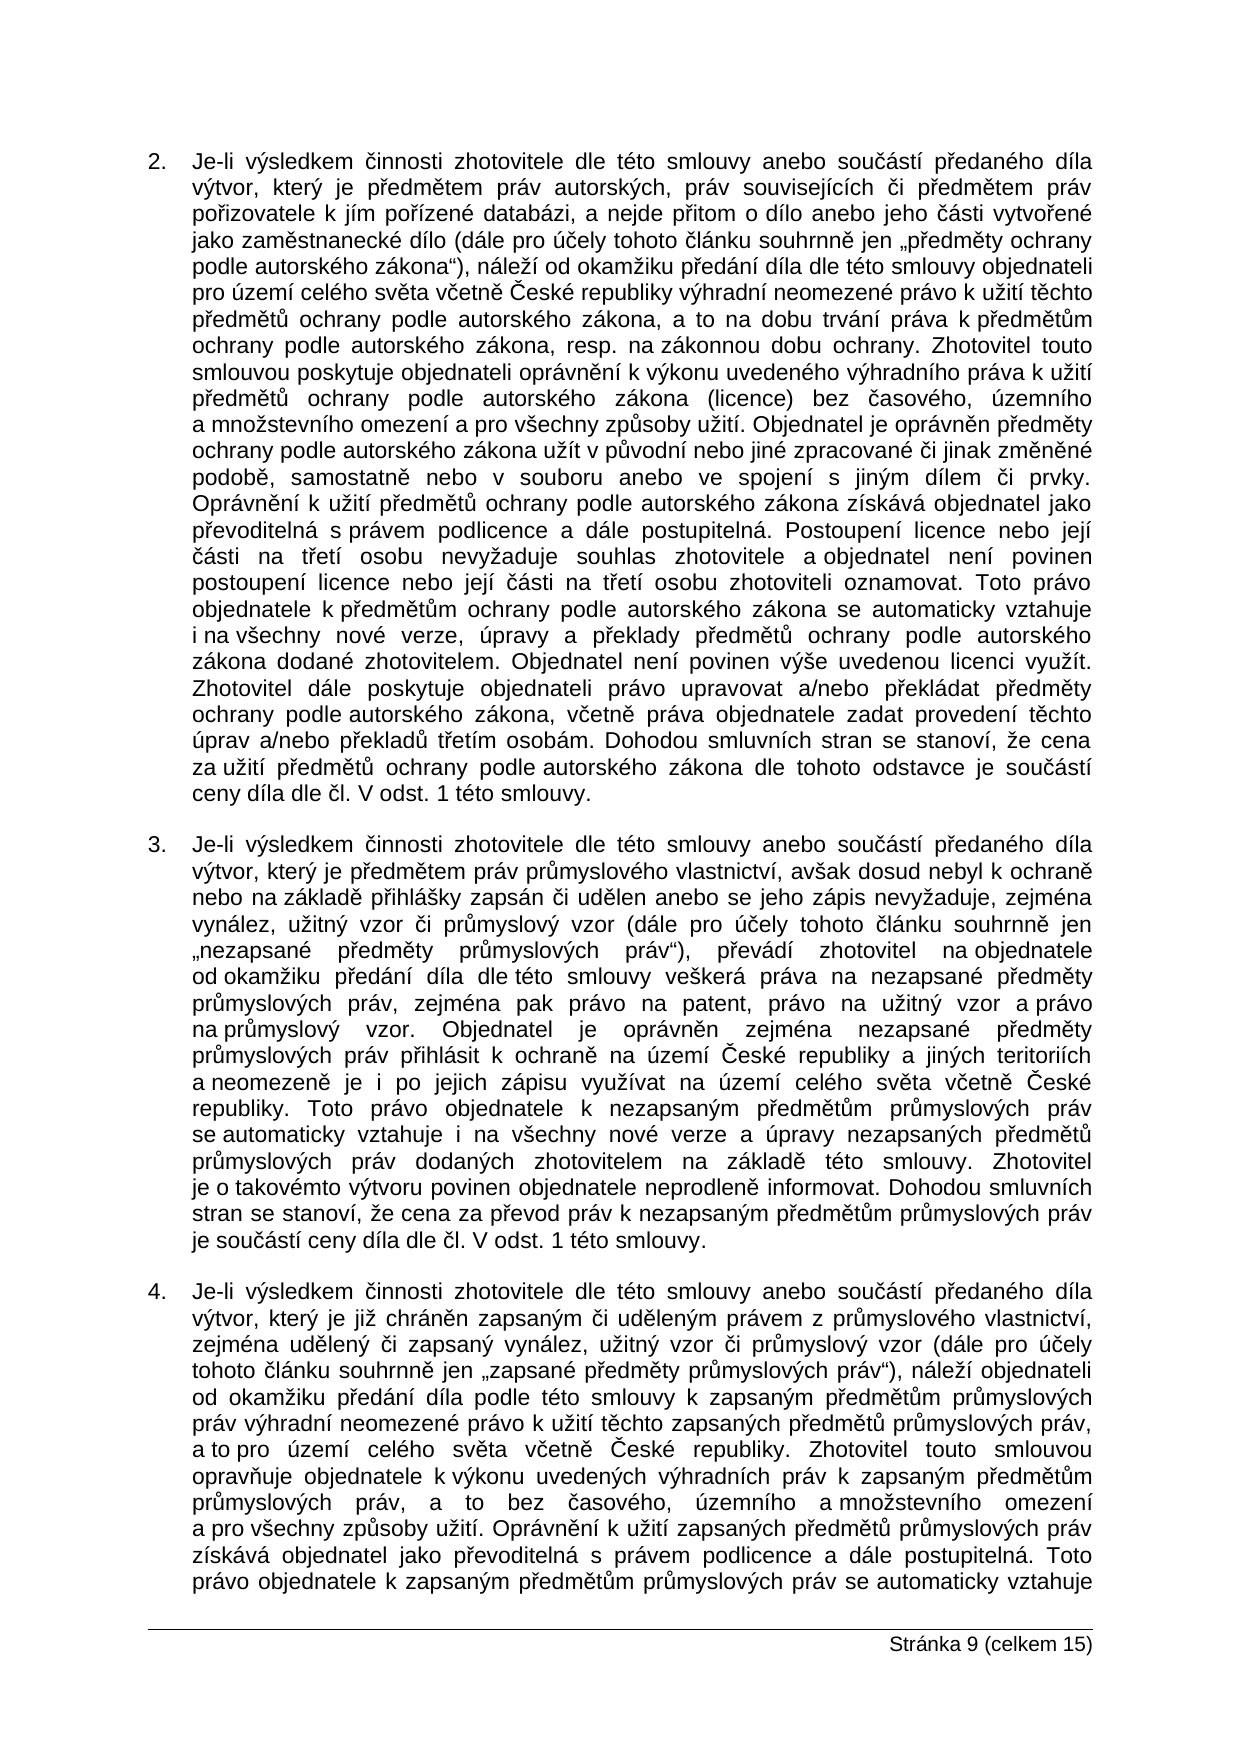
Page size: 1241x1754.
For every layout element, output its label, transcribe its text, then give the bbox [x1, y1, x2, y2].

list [148, 1278, 1093, 1594]
list Je-li výsledkem činnosti zhotovitele dle této smlouvy anebo součástí předaného díla výtvor, který je předmětem práv autorských, práv souvisejících či předmětem práv pořizovatele k jím pořízené databázi, a nejde přitom o dílo anebo jeho části vytvořené jako zaměstnanecké dílo (dále pro účely tohoto článku souhrnně jen „předměty ochrany podle autorského zákona“), náleží od okamžiku předání díla dle této smlouvy objednateli pro území celého světa včetně České republiky výhradní neomezené právo k užití těchto předmětů ochrany podle autorského zákona, a to na dobu trvání práva k předmětům ochrany podle autorského zákona, resp. na zákonnou dobu ochrany. Zhotovitel touto smlouvou poskytuje objednateli oprávnění k výkonu uvedeného výhradního práva k užití předmětů ochrany podle autorského zákona (licence) bez časového, územního a množstevního omezení a pro všechny způsoby užití. Objednatel je oprávněn předměty ochrany podle autorského zákona užít v původní nebo jiné zpracované či jinak změněné podobě, samostatně nebo v souboru anebo ve spojení s jiným dílem či prvky. Oprávnění k užití předmětů ochrany podle autorského zákona získává objednatel jako převoditelná s právem podlicence a dále postupitelná. Postoupení licence nebo její části na třetí osobu nevyžaduje souhlas zhotovitele a objednatel není povinen postoupení licence nebo její části na třetí osobu zhotoviteli oznamovat. Toto právo objednatele k předmětům ochrany podle autorského zákona se automaticky vztahuje i na všechny nové verze, úpravy a překlady předmětů ochrany podle autorského zákona dodané zhotovitelem. Objednatel není povinen výše uvedenou licenci využít. Zhotovitel dále poskytuje objednateli právo upravovat a/nebo překládat předměty ochrany podle autorského zákona, včetně práva objednatele zadat provedení těchto úprav a/nebo překladů třetím osobám. Dohodou smluvních stran se stanoví, že cena za užití předmětů ochrany podle autorského zákona dle tohoto odstavce je součástí ceny díla dle čl. V odst. 1 této smlouvy. [148, 148, 1093, 806]
list Je-li výsledkem činnosti zhotovitele dle této smlouvy anebo součástí předaného díla výtvor, který je předmětem práv průmyslového vlastnictví, avšak dosud nebyl k ochraně nebo na základě přihlášky zapsán či udělen anebo se jeho zápis nevyžaduje, zejména vynález, užitný vzor či průmyslový vzor (dále pro účely tohoto článku souhrnně jen „nezapsané předměty průmyslových práv“), převádí zhotovitel na objednatele od okamžiku předání díla dle této smlouvy veškerá práva na nezapsané předměty průmyslových práv, zejména pak právo na patent, právo na užitný vzor a právo na průmyslový vzor. Objednatel je oprávněn zejména nezapsané předměty průmyslových práv přihlásit k ochraně na území České republiky a jiných teritoriích a neomezeně je i po jejich zápisu využívat na území celého světa včetně České republiky. Toto právo objednatele k nezapsaným předmětům průmyslových práv se automaticky vztahuje i na všechny nové verze a úpravy nezapsaných předmětů průmyslových práv dodaných zhotovitelem na základě této smlouvy. Zhotovitel je o takovémto výtvoru povinen objednatele neprodleně informovat. Dohodou smluvních stran se stanoví, že cena za převod práv k nezapsaným předmětům průmyslových práv je součástí ceny díla dle čl. V odst. 1 této smlouvy. [148, 831, 1093, 1253]
